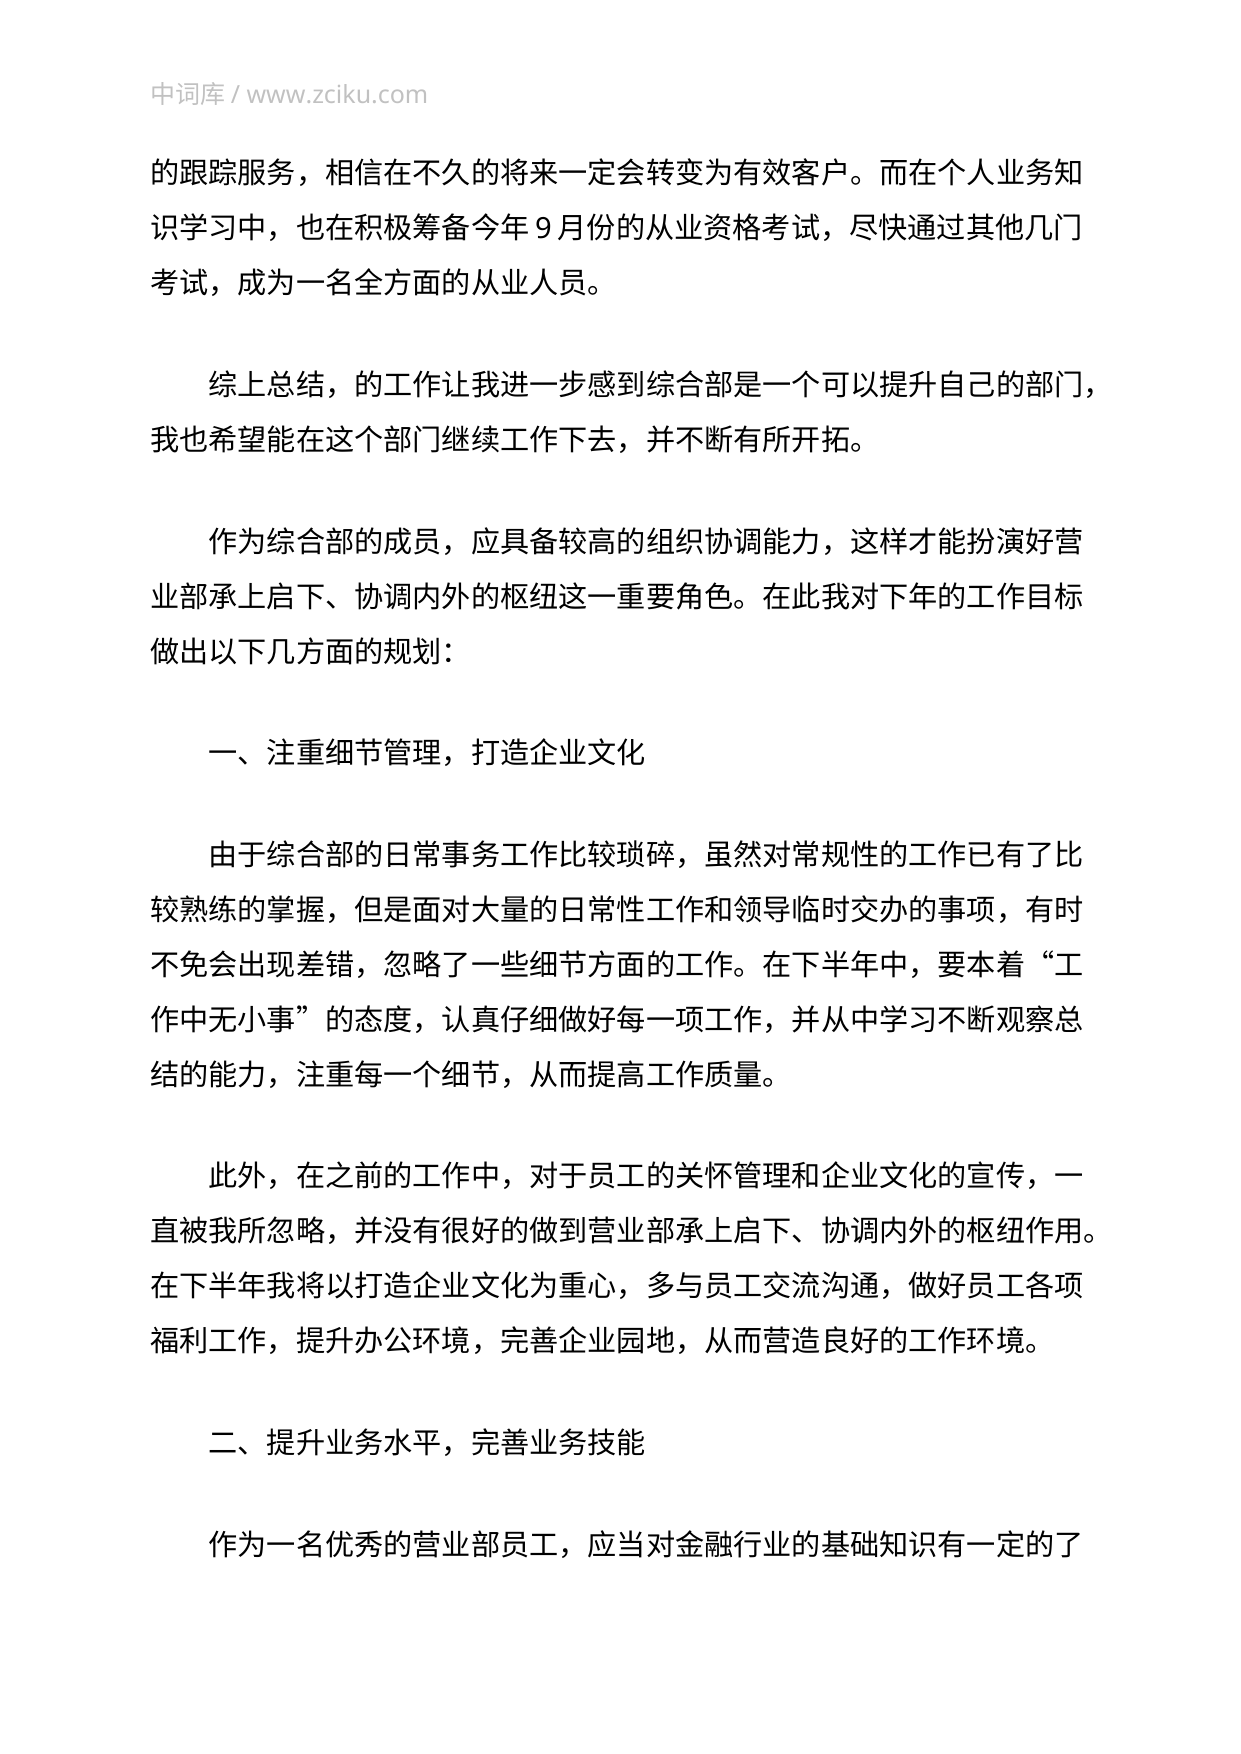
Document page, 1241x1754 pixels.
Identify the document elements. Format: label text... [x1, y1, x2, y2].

text 二、提升业务水平，完善业务技能 [150, 1419, 1090, 1462]
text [150, 1521, 1090, 1563]
text 综上总结，的工作让我进一步感到综合部是一个可以提升自己的部门，我也希望能在这个部门继续工作下去，并不断有所开拓。 [150, 362, 1090, 459]
text 此外，在之前的工作中，对于员工的关怀管理和企业文化的宣传，一直被我所忽略，并没有很好的做到营业部承上启下、协调内外的枢纽作用。在下半年我将以打造企业文化为重心，多与员工交流沟通，做好员工各项福利工作，提升办公环境，完善企业园地，从而营造良好的工作环境。 [150, 1153, 1090, 1360]
text 作为综合部的成员，应具备较高的组织协调能力，这样才能扮演好营业部承上启下、协调内外的枢纽这一重要角色。在此我对下年的工作目标做出以下几方面的规划： [150, 518, 1090, 670]
text 一、注重细节管理，打造企业文化 [150, 730, 1090, 772]
text 由于综合部的日常事务工作比较琐碎，虽然对常规性的工作已有了比较熟练的掌握，但是面对大量的日常性工作和领导临时交办的事项，有时不免会出现差错，忽略了一些细节方面的工作。在下半年中，要本着“工作中无小事”的态度，认真仔细做好每一项工作，并从中学习不断观察总结的能力，注重每一个细节，从而提高工作质量。 [150, 832, 1090, 1093]
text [150, 150, 1090, 302]
